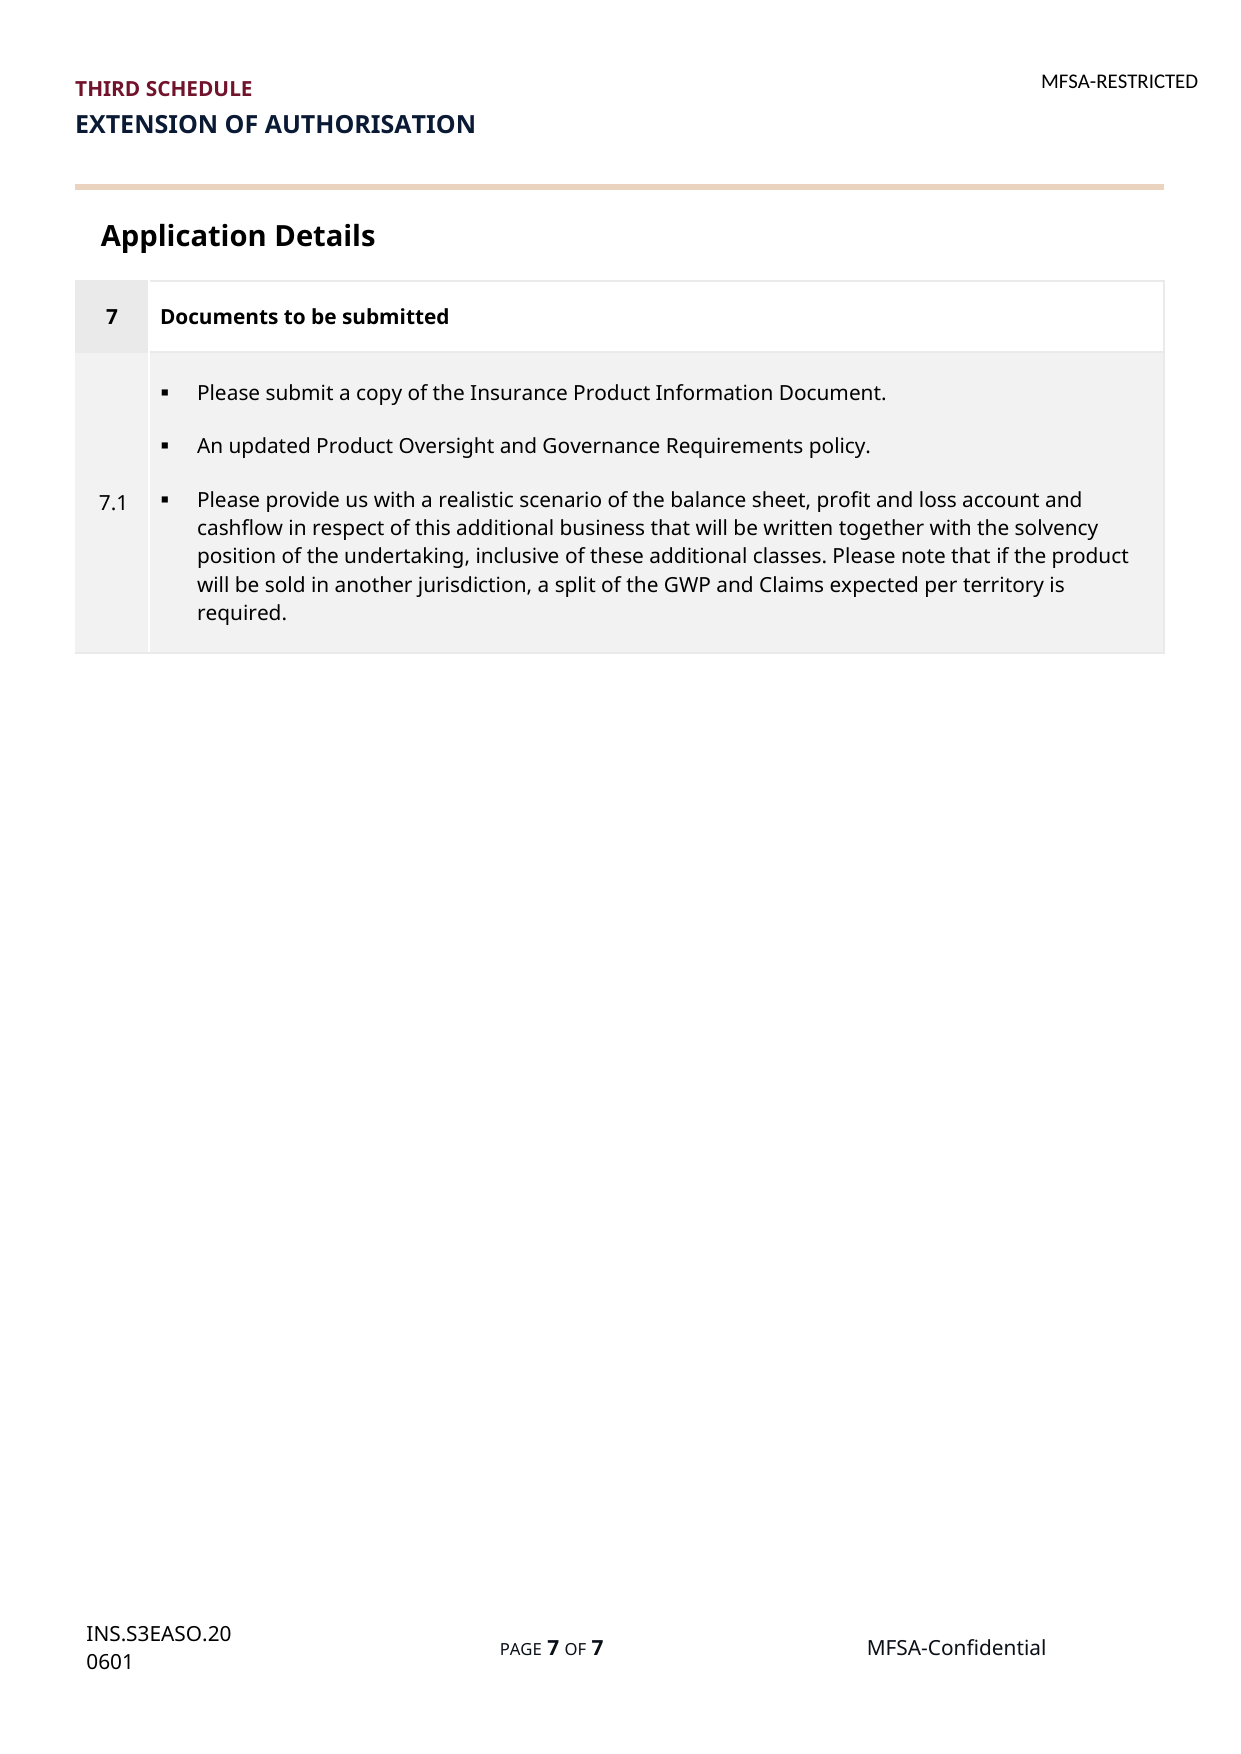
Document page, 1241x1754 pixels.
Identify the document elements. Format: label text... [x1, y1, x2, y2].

table_cell Please submit a copy of the Insurance Product Information Document. An updated Product Oversight and Governance Requirements policy. Please provide us with a realistic scenario of the balance sheet, profit and loss account and cashflow in respect of this additional business that will be written together with the solvency position of the undertaking, inclusive of these additional classes. Please note that if the product will be sold in another jurisdiction, a split of the GWP and Claims expected per territory is required. [150, 353, 1163, 652]
table_cell 7 [75, 282, 148, 351]
table_cell 7.1 [75, 353, 148, 652]
table_header Application Details [75, 190, 1164, 280]
table_cell Documents to be submitted [150, 282, 1163, 351]
